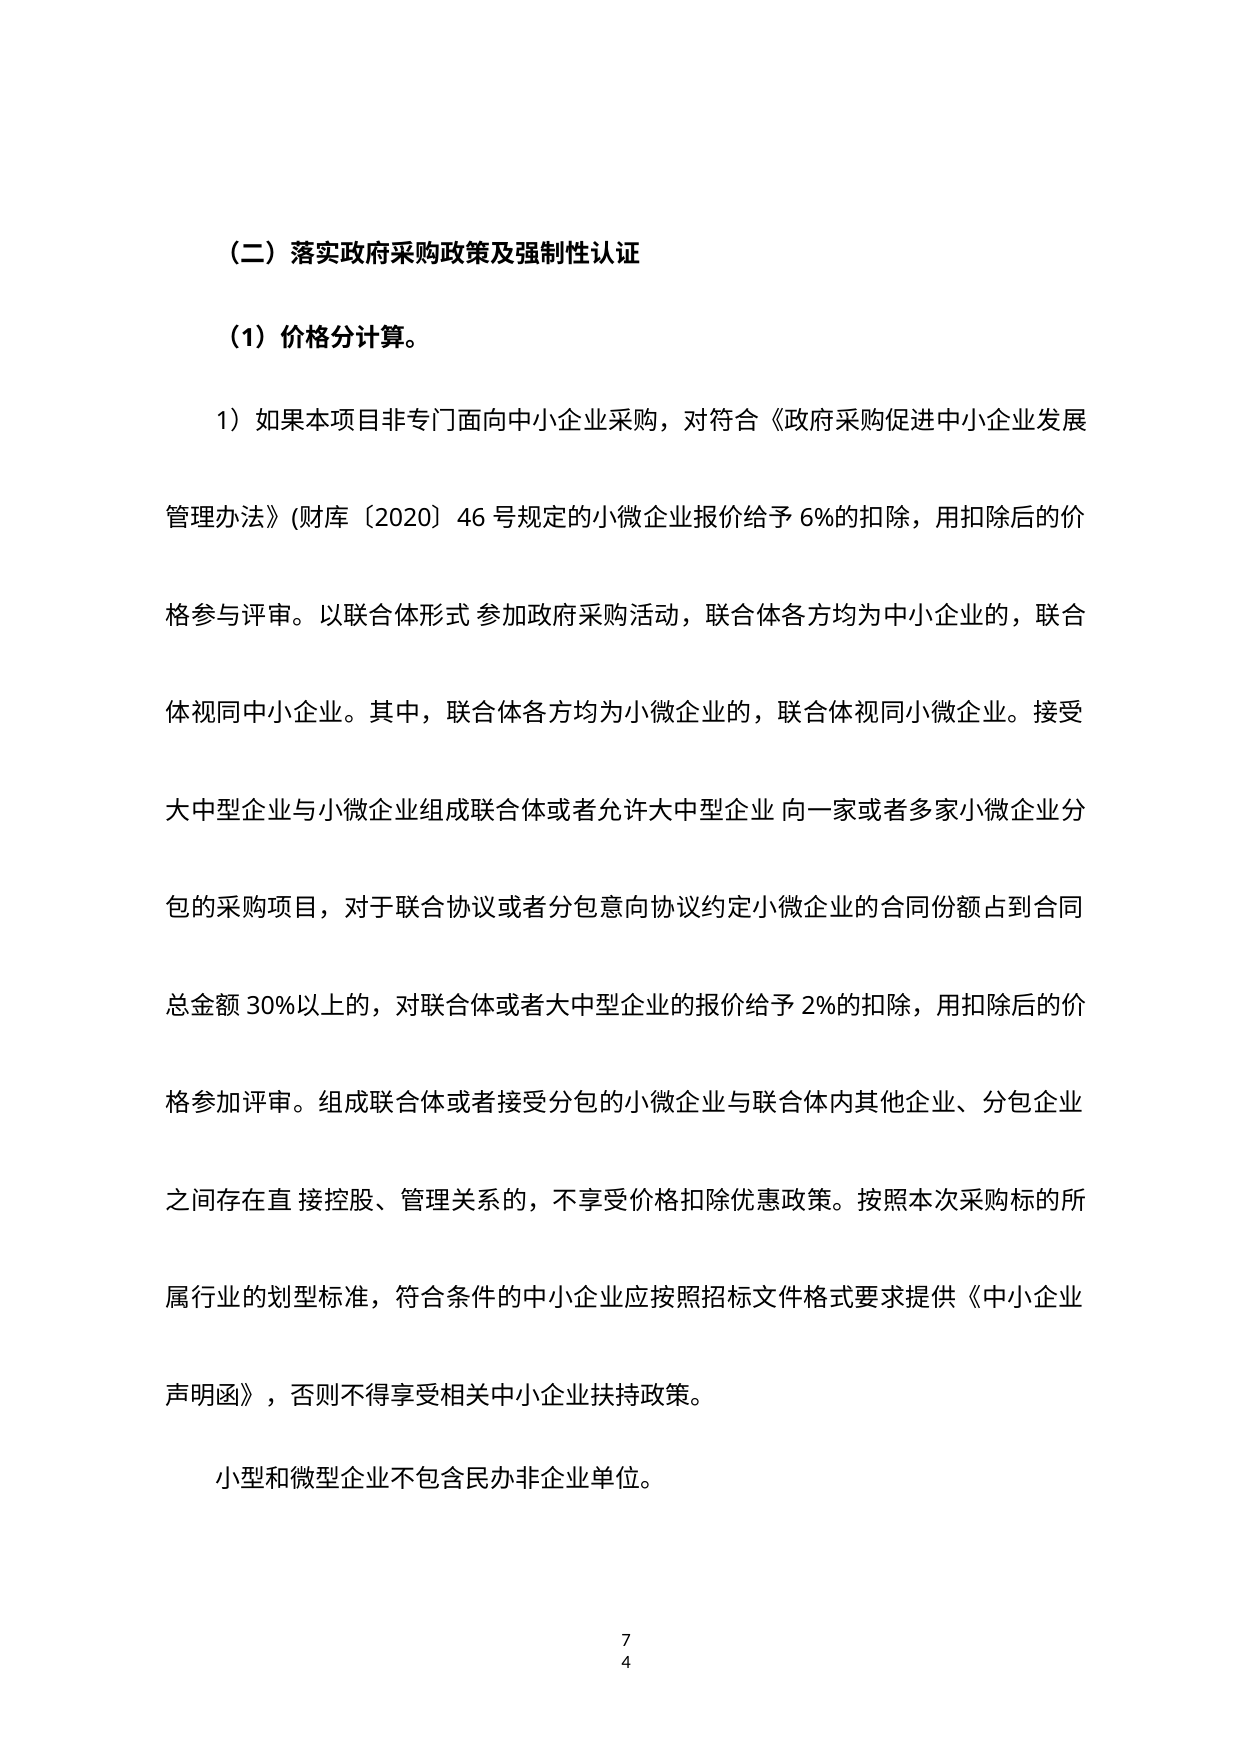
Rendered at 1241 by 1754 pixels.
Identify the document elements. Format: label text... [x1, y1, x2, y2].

text 小型和微型企业不包含民办非企业单位。 [165, 1444, 1087, 1509]
text （1）价格分计算。 [165, 303, 1087, 368]
text （二）落实政府采购政策及强制性认证 [165, 219, 1087, 284]
text 1）如果本项目非专门面向中小企业采购，对符合《政府采购促进中小企业发展管理办法》(财库〔2020〕46 号规定的小微企业报价给予6%的扣除，用扣除后的价格参与评审。以联合体形式 参加政府采购活动，联合体各方均为中小企业的，联合体视同中小企业。其中，联合体各方均为小微企业的，联合体视同小微企业。接受大中型企业与小微企业组成联合体或者允许大中型企业 向一家或者多家小微企业分包的采购项目，对于联合协议或者分包意向协议约定小微企业的合同份额占到合同总金额 30%以上的，对联合体或者大中型企业的报价给予2%的扣除，用扣除后的价格参加评审。组成联合体或者接受分包的小微企业与联合体内其他企业、分包企业之间存在直 接控股、管理关系的，不享受价格扣除优惠政策。按照本次采购标的所属行业的划型标准，符合条件的中小企业应按照招标文件格式要求提供《中小企业声明函》，否则不得享受相关中小企业扶持政策。 [165, 386, 1087, 1426]
